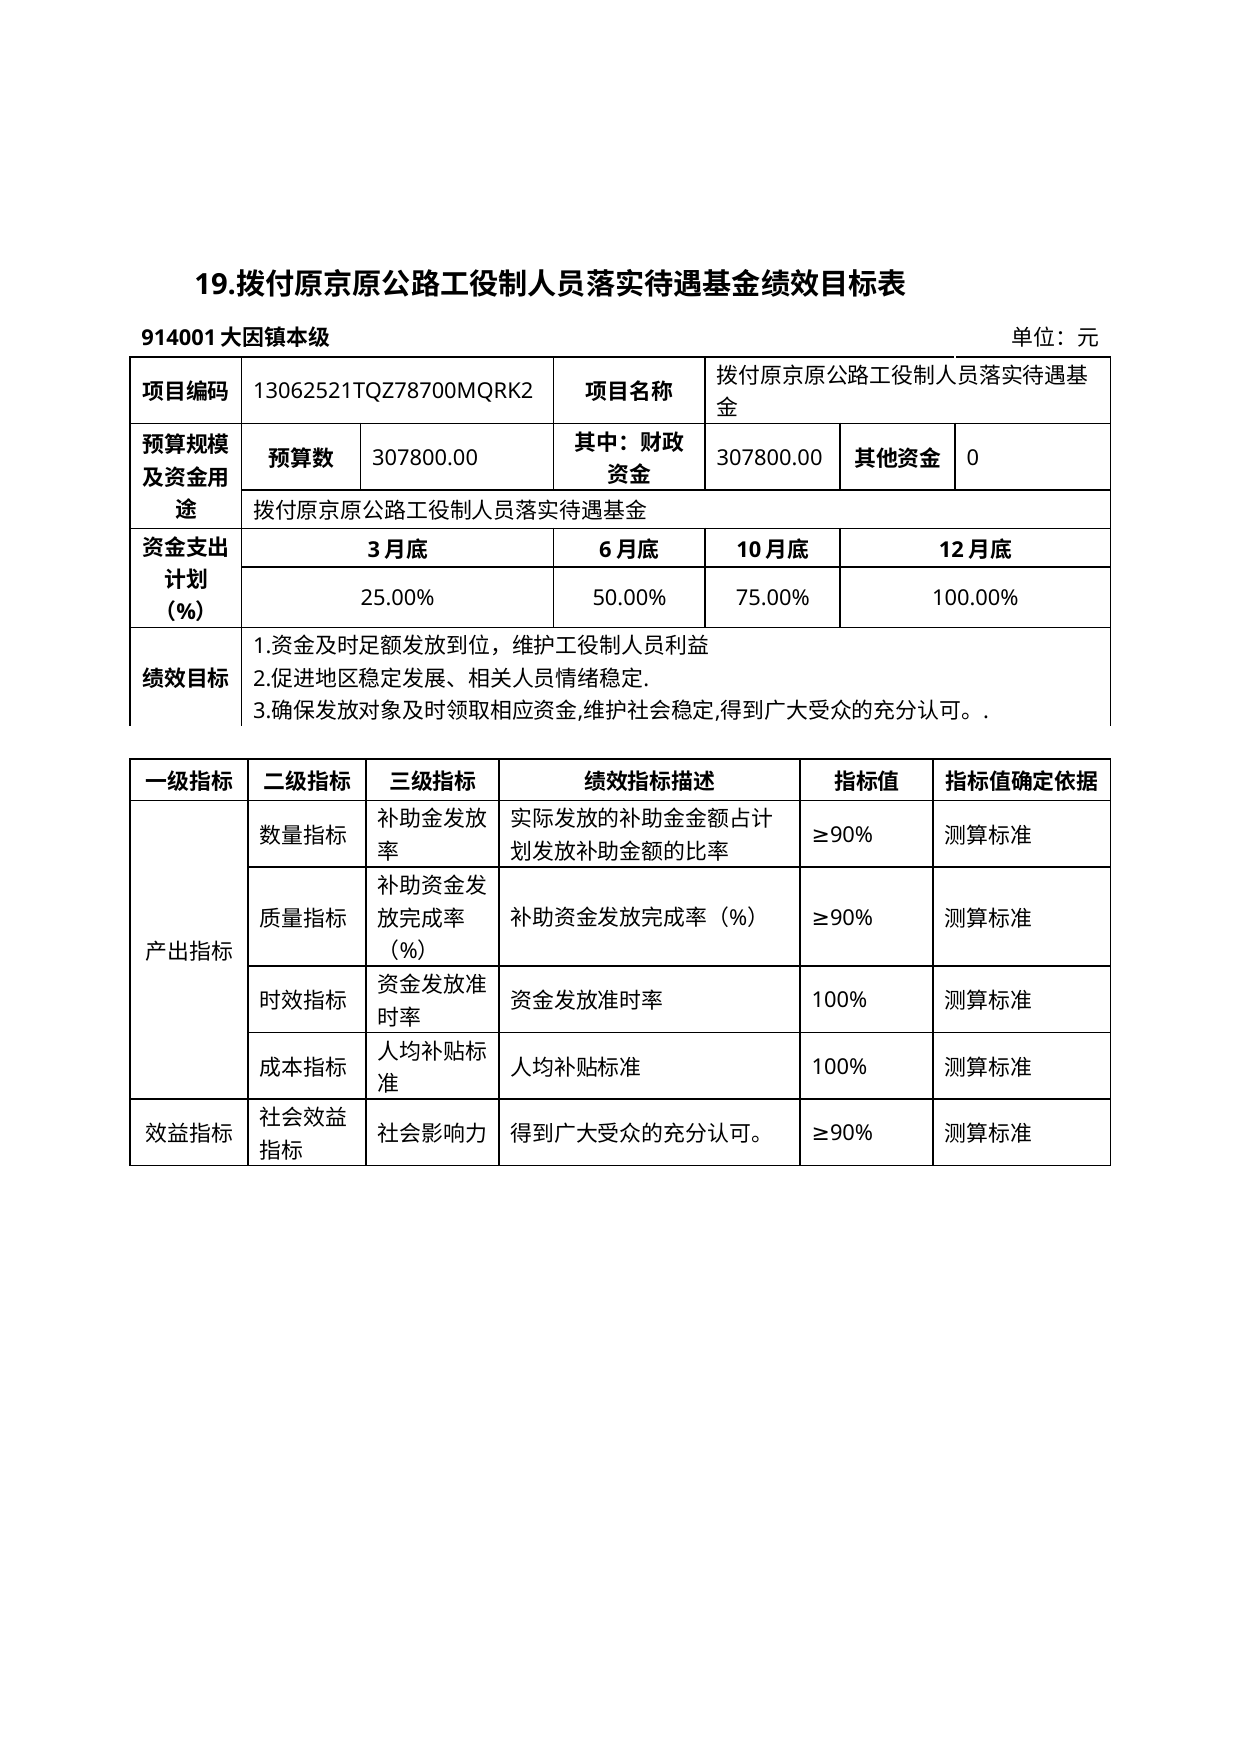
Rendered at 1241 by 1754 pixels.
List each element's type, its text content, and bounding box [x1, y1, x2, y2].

table_cell 50.00% [554, 568, 704, 627]
table_cell ≥90% [801, 868, 932, 965]
table_cell 补助资金发放完成率（%） [367, 868, 498, 965]
table_cell 实际发放的补助金金额占计划发放补助金额的比率 [500, 801, 799, 866]
table_cell 测算标准 [934, 868, 1110, 965]
table_cell 时效指标 [249, 967, 365, 1032]
table_cell 资金发放准时率 [500, 967, 799, 1032]
table_cell 307800.00 [706, 424, 839, 489]
table_header 绩效指标描述 [500, 760, 799, 799]
table_cell 效益指标 [131, 1100, 247, 1165]
table_cell 补助金发放率 [367, 801, 498, 866]
table_cell 得到广大受众的充分认可。 [500, 1100, 799, 1165]
table_cell 6月底 [554, 529, 704, 566]
table_cell 100% [801, 1033, 932, 1098]
table_cell 12月底 [841, 529, 1110, 566]
table_cell 3月底 [242, 529, 553, 566]
text 19.拨付原京原公路工役制人员落实待遇基金绩效目标表 [136, 249, 1104, 314]
table_cell 资金支出计划（%） [131, 529, 241, 627]
table_cell 测算标准 [934, 967, 1110, 1032]
table_cell 预算规模及资金用途 [131, 424, 241, 527]
table_cell 成本指标 [249, 1033, 365, 1098]
table_header 指标值 [801, 760, 932, 799]
table_cell 其中：财政资金 [554, 424, 704, 489]
table_cell 项目编码 [131, 358, 241, 422]
table_cell ≥90% [801, 801, 932, 866]
table_cell 100% [801, 967, 932, 1032]
table_cell 社会效益指标 [249, 1100, 365, 1165]
table_cell 产出指标 [131, 801, 247, 1098]
table_cell 人均补贴标准 [367, 1033, 498, 1098]
table_cell 拨付原京原公路工役制人员落实待遇基金 [706, 358, 1110, 422]
table_cell 13062521TQZ78700MQRK2 [242, 358, 553, 422]
table_cell ≥90% [801, 1100, 932, 1165]
table_cell 数量指标 [249, 801, 365, 866]
table_cell 0 [956, 424, 1110, 489]
table_cell 拨付原京原公路工役制人员落实待遇基金 [242, 491, 1110, 527]
table_cell 补助资金发放完成率（%） [500, 868, 799, 965]
table_cell 人均补贴标准 [500, 1033, 799, 1098]
table_cell 307800.00 [361, 424, 553, 489]
table_cell 其他资金 [841, 424, 954, 489]
table_cell 75.00% [706, 568, 839, 627]
table_cell 10月底 [706, 529, 839, 566]
table_header 二级指标 [249, 760, 365, 799]
table_cell 项目名称 [554, 358, 704, 422]
table_cell 质量指标 [249, 868, 365, 965]
table_header 914001大因镇本级 [131, 316, 954, 356]
table_cell 测算标准 [934, 1100, 1110, 1165]
table_cell 100.00% [841, 568, 1110, 627]
table_cell 测算标准 [934, 1033, 1110, 1098]
table_cell 资金发放准时率 [367, 967, 498, 1032]
table_cell 预算数 [242, 424, 360, 489]
table_cell 25.00% [242, 568, 553, 627]
table_cell 1.资金及时足额发放到位，维护工役制人员利益 2.促进地区稳定发展、相关人员情绪稳定. 3.确保发放对象及时领取相应资金,维护社会稳定,得到广大受众的充分认可。. [242, 628, 1110, 726]
table_cell 测算标准 [934, 801, 1110, 866]
table_cell 社会影响力 [367, 1100, 498, 1165]
table_header 一级指标 [131, 760, 247, 799]
table_header 指标值确定依据 [934, 760, 1110, 799]
table_header 三级指标 [367, 760, 498, 799]
table_header 单位：元 [956, 316, 1110, 356]
table_cell 绩效目标 [131, 628, 241, 726]
